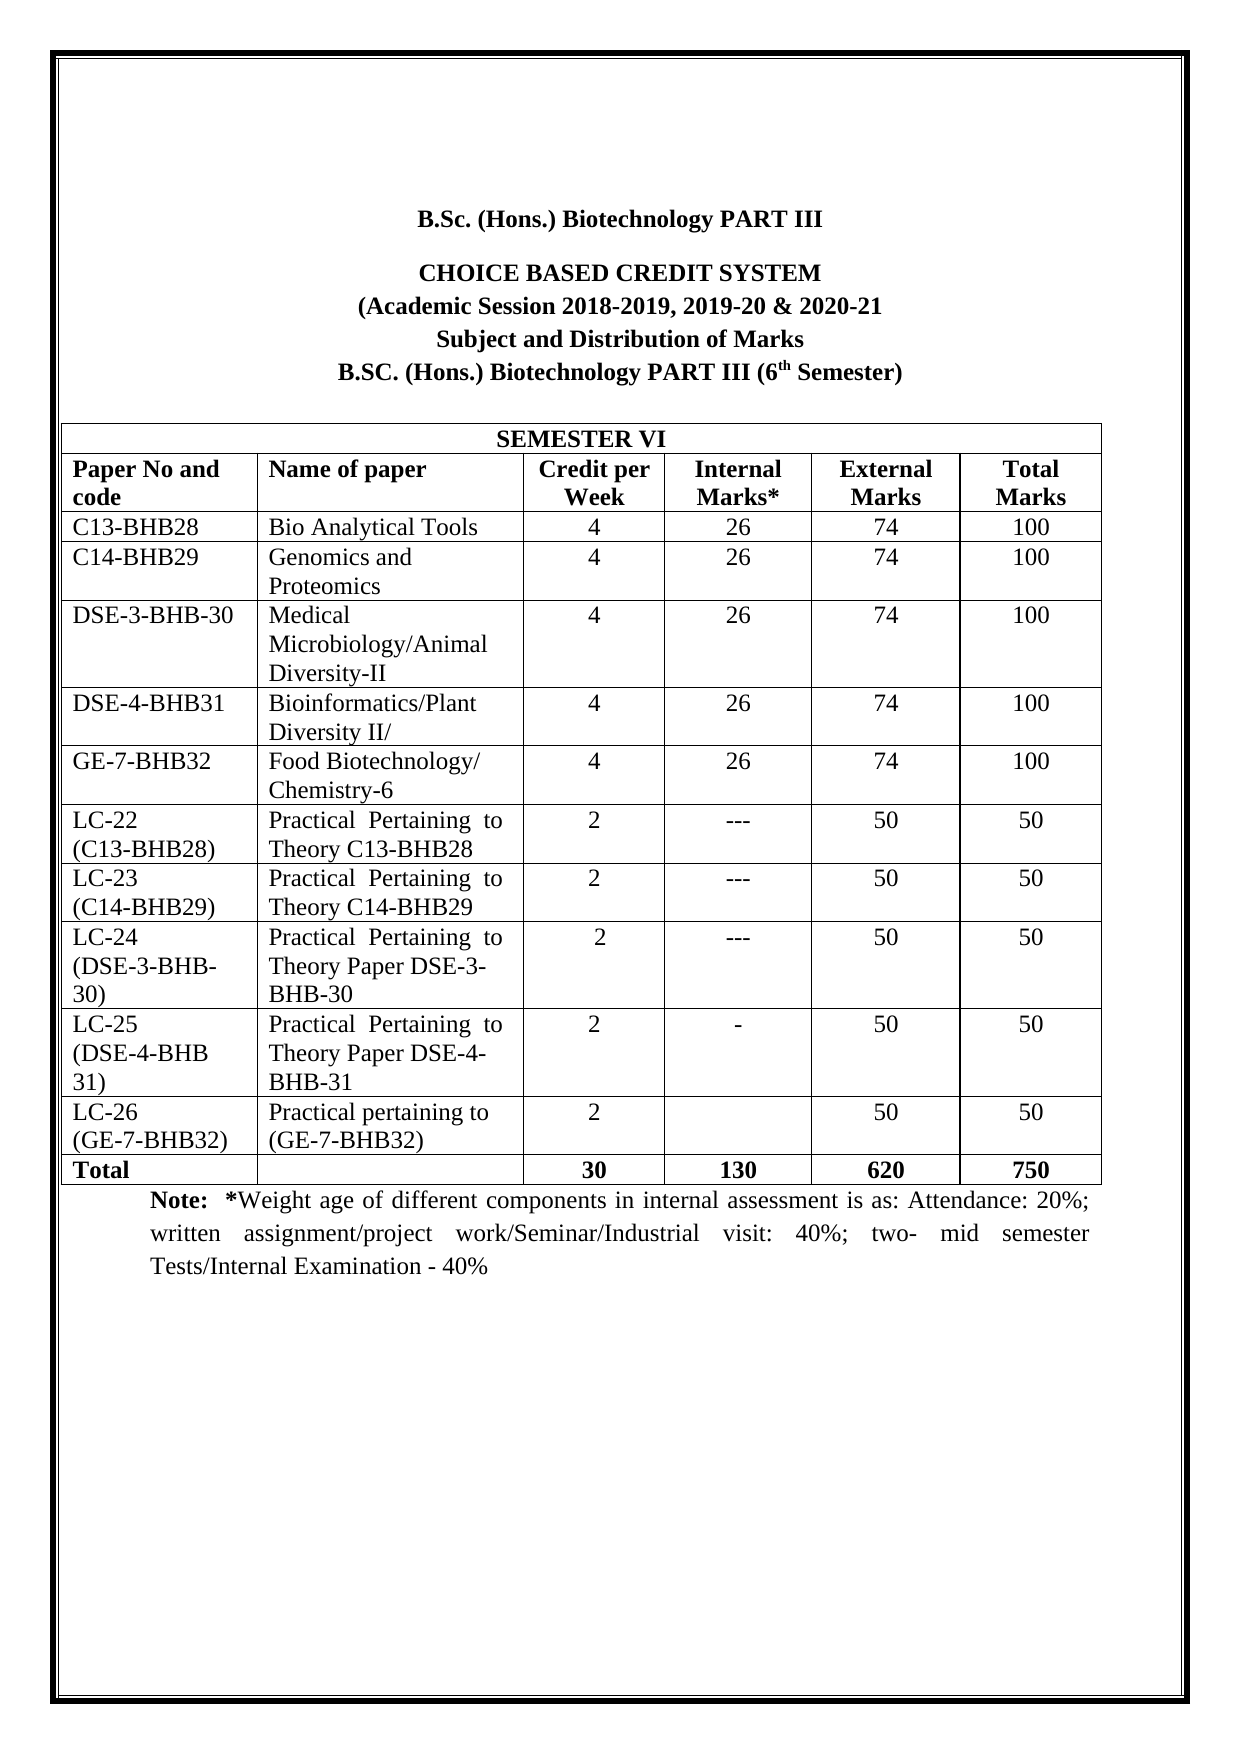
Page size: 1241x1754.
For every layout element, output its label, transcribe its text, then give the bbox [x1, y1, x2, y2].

table_cell --- [665, 805, 811, 862]
table_cell Bioinformatics/Plant Diversity II/ [258, 688, 523, 745]
table_cell 2 [524, 864, 664, 921]
table_cell --- [665, 922, 811, 1008]
table_cell Food Biotechnology/ Chemistry-6 [258, 746, 523, 804]
table_cell 74 [812, 601, 959, 687]
table_cell 100 [961, 512, 1101, 541]
table_cell Genomics and Proteomics [258, 542, 523, 599]
table_cell C14-BHB29 [62, 542, 257, 599]
table_cell - [665, 1009, 811, 1096]
text CHOICE BASED CREDIT SYSTEM [150, 258, 1090, 286]
table_cell 30 [524, 1155, 664, 1184]
table_cell 4 [524, 512, 664, 541]
table_cell 130 [665, 1155, 811, 1184]
table_cell 100 [961, 542, 1101, 599]
table_cell Practical pertaining to (GE-7-BHB32) [258, 1097, 523, 1154]
table_cell 50 [812, 1097, 959, 1154]
table_cell 50 [812, 805, 959, 862]
table_cell 50 [961, 864, 1101, 921]
table_cell [258, 1155, 523, 1184]
table_header SEMESTER VI [62, 424, 1101, 453]
table_cell Practical Pertaining to Theory Paper DSE-3-BHB-30 [258, 922, 523, 1008]
table_cell Name of paper [258, 454, 523, 511]
table_cell 2 [524, 805, 664, 862]
table_cell Bio Analytical Tools [258, 512, 523, 541]
table_cell 74 [812, 688, 959, 745]
table_cell 50 [961, 1097, 1101, 1154]
table_cell 74 [812, 746, 959, 804]
table_cell 74 [812, 542, 959, 599]
table_cell 50 [812, 922, 959, 1008]
table_cell 26 [665, 746, 811, 804]
table_cell 26 [665, 542, 811, 599]
table_cell 74 [812, 512, 959, 541]
text Note: *Weight age of different components in internal assessment is as: Attendance: 20%; written assignment/project work/Seminar/Industrial visit: 40%; two- mid semester Tests/Internal Examination - 40% [150, 1185, 1090, 1280]
table_cell 50 [812, 864, 959, 921]
text Subject and Distribution of Marks [150, 324, 1090, 352]
table_cell C13-BHB28 [62, 512, 257, 541]
table_cell 4 [524, 746, 664, 804]
table_cell DSE-3-BHB-30 [62, 601, 257, 687]
table_cell LC-26 (GE-7-BHB32) [62, 1097, 257, 1154]
table_cell External Marks [812, 454, 959, 511]
table_cell Credit per Week [524, 454, 664, 511]
table_cell 100 [961, 601, 1101, 687]
table_cell Practical Pertaining to Theory C13-BHB28 [258, 805, 523, 862]
table_cell Practical Pertaining to Theory C14-BHB29 [258, 864, 523, 921]
table_cell LC-22 (C13-BHB28) [62, 805, 257, 862]
table_cell DSE-4-BHB31 [62, 688, 257, 745]
table_cell 2 [524, 1097, 664, 1154]
table_cell 2 [524, 922, 664, 1008]
table_cell Practical Pertaining to Theory Paper DSE-4-BHB-31 [258, 1009, 523, 1096]
table_cell Internal Marks* [665, 454, 811, 511]
table_cell 50 [812, 1009, 959, 1096]
table_cell --- [665, 864, 811, 921]
table_cell LC-23 (C14-BHB29) [62, 864, 257, 921]
text B.SC. (Hons.) Biotechnology PART III (6th Semester) [150, 357, 1090, 386]
table_cell 26 [665, 512, 811, 541]
table_cell LC-25 (DSE-4-BHB 31) [62, 1009, 257, 1096]
table_cell 620 [812, 1155, 959, 1184]
table_cell 2 [524, 1009, 664, 1096]
table_cell 750 [961, 1155, 1101, 1184]
table_cell 4 [524, 688, 664, 745]
table_cell 4 [524, 542, 664, 599]
table_cell Total Marks [961, 454, 1101, 511]
table_cell 100 [961, 688, 1101, 745]
table_cell 26 [665, 688, 811, 745]
table_cell 4 [524, 601, 664, 687]
table_cell 50 [961, 1009, 1101, 1096]
table_cell Paper No and code [62, 454, 257, 511]
table_cell 50 [961, 805, 1101, 862]
text B.Sc. (Hons.) Biotechnology PART III [150, 204, 1090, 233]
table_cell Total [62, 1155, 257, 1184]
table_cell 100 [961, 746, 1101, 804]
table_cell 50 [961, 922, 1101, 1008]
table_cell GE-7-BHB32 [62, 746, 257, 804]
table_cell Medical Microbiology/Animal Diversity-II [258, 601, 523, 687]
text (Academic Session 2018-2019, 2019-20 & 2020-21 [150, 291, 1090, 319]
table_cell LC-24 (DSE-3-BHB-30) [62, 922, 257, 1008]
table_cell [665, 1097, 811, 1154]
table_cell 26 [665, 601, 811, 687]
